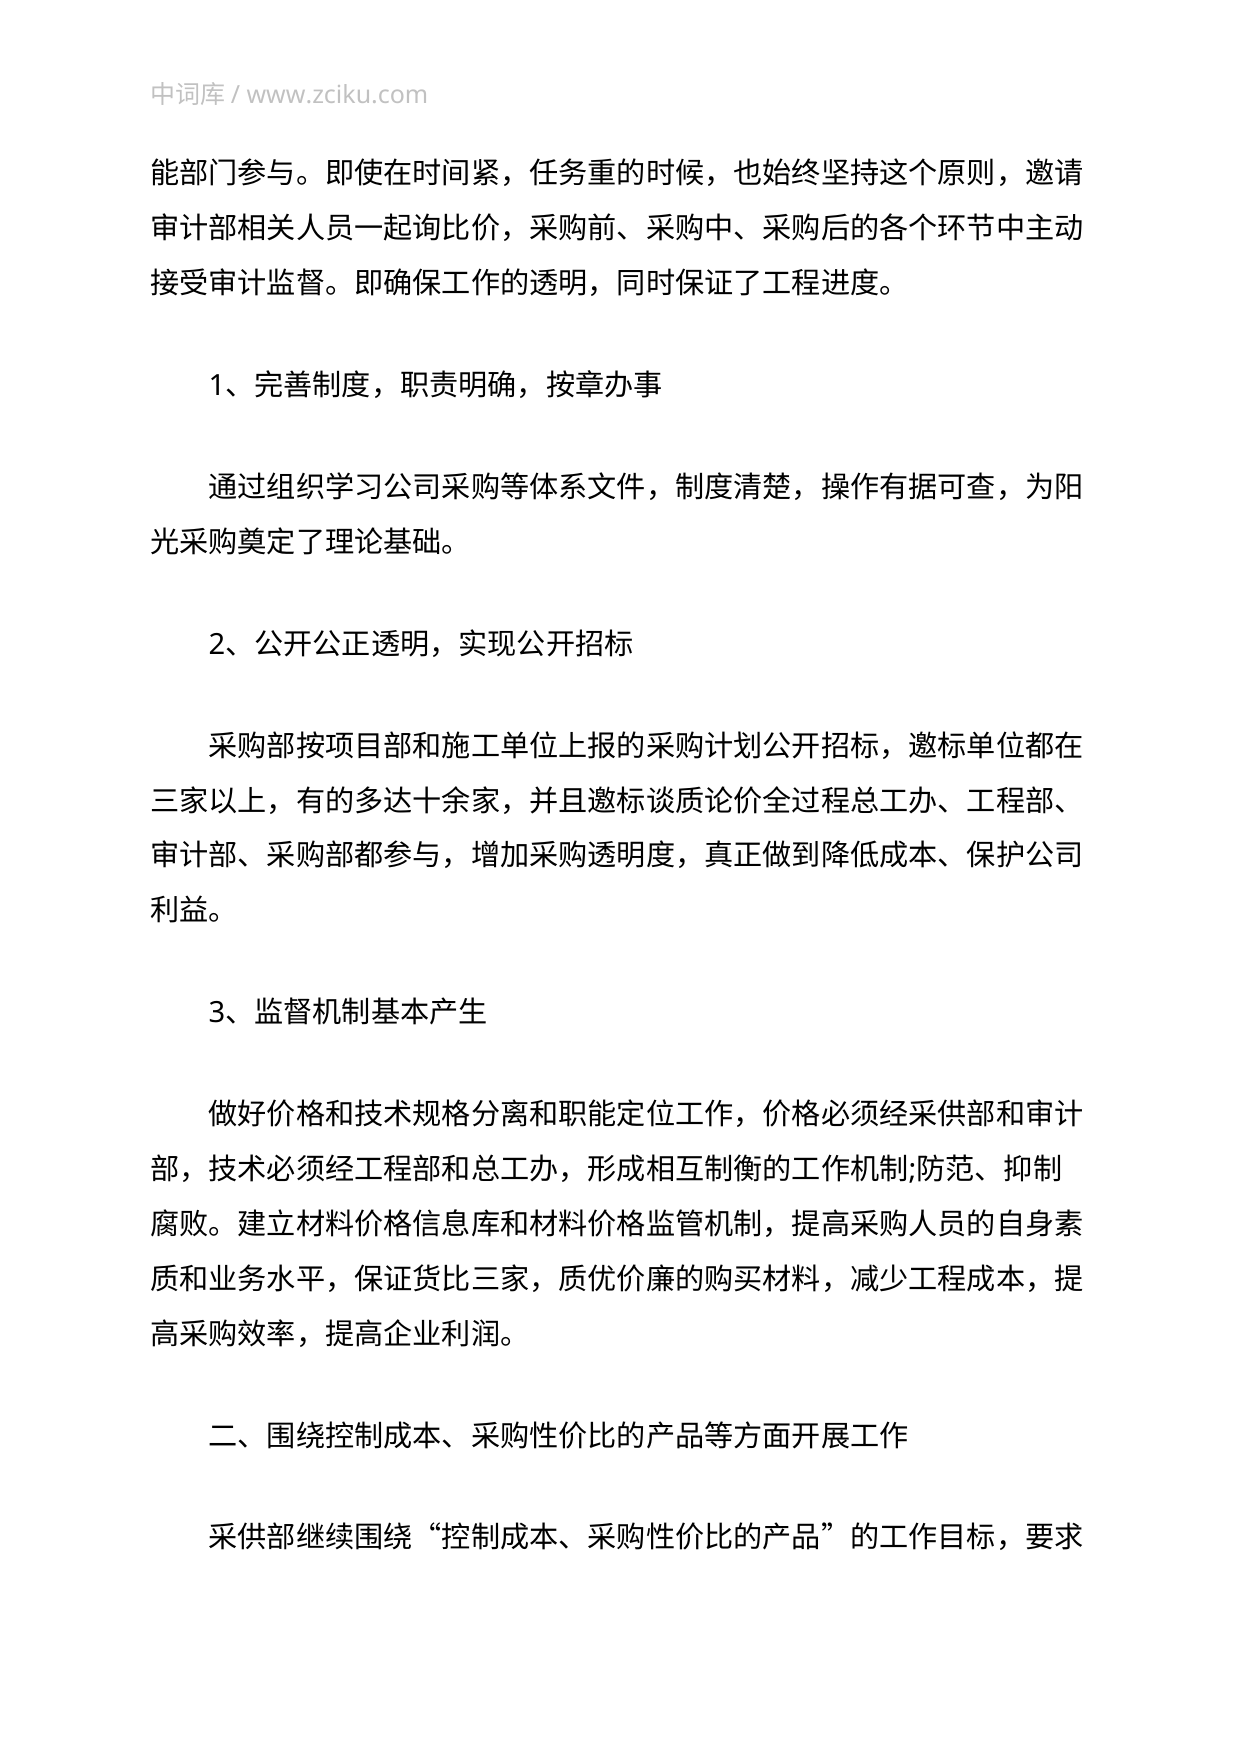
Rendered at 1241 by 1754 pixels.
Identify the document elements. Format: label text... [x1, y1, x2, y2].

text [150, 1514, 1090, 1556]
text 3、监督机制基本产生 [150, 989, 1090, 1031]
text 1、完善制度，职责明确，按章办事 [150, 362, 1090, 404]
text 2、公开公正透明，实现公开招标 [150, 620, 1090, 663]
text 二、围绕控制成本、采购性价比的产品等方面开展工作 [150, 1412, 1090, 1454]
text 采购部按项目部和施工单位上报的采购计划公开招标，邀标单位都在三家以上，有的多达十余家，并且邀标谈质论价全过程总工办、工程部、审计部、采购部都参与，增加采购透明度，真正做到降低成本、保护公司利益。 [150, 722, 1090, 929]
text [150, 150, 1090, 302]
text 做好价格和技术规格分离和职能定位工作，价格必须经采供部和审计部，技术必须经工程部和总工办，形成相互制衡的工作机制;防范、抑制腐败。建立材料价格信息库和材料价格监管机制，提高采购人员的自身素质和业务水平，保证货比三家，质优价廉的购买材料，减少工程成本，提高采购效率，提高企业利润。 [150, 1091, 1090, 1353]
text 通过组织学习公司采购等体系文件，制度清楚，操作有据可查，为阳光采购奠定了理论基础。 [150, 463, 1090, 561]
